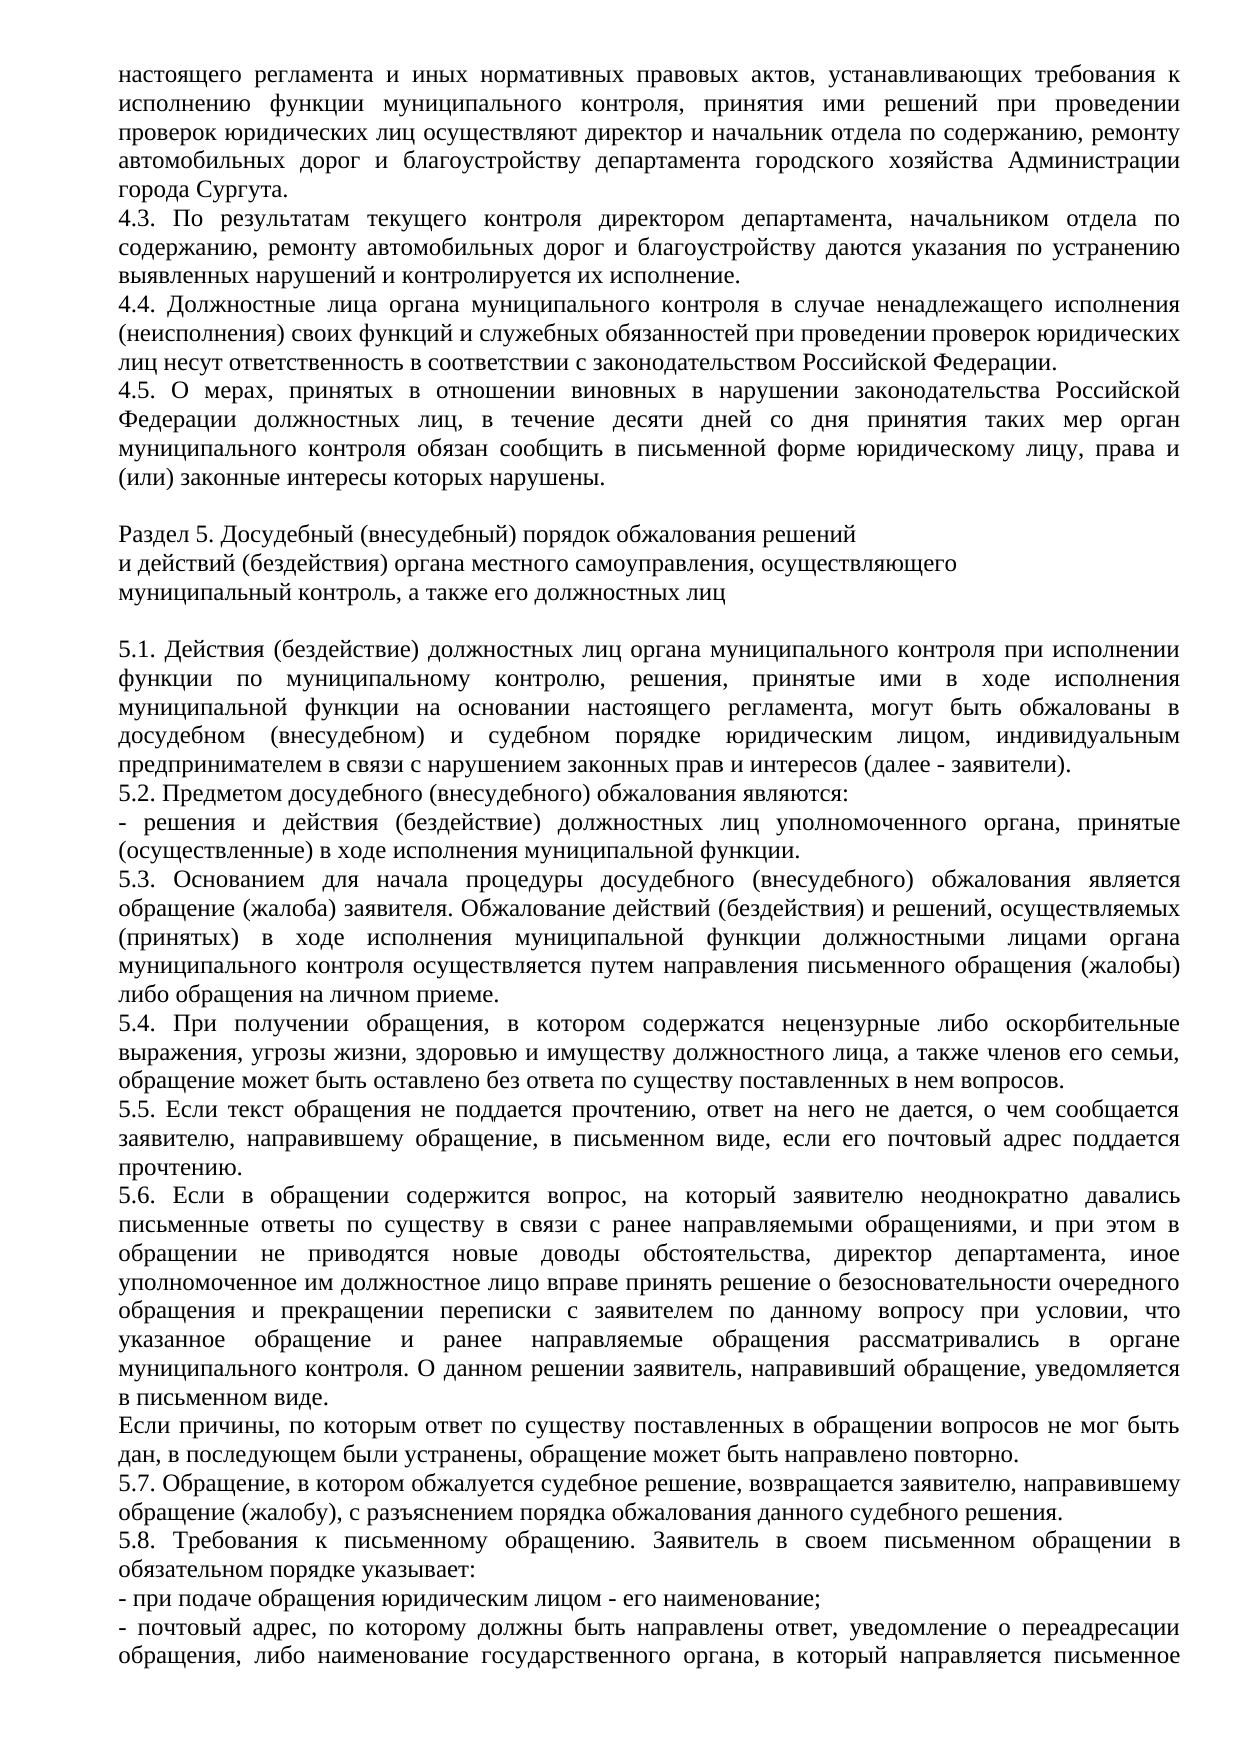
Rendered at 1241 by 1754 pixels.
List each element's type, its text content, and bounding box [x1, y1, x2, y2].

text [118, 59, 1181, 203]
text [118, 1612, 1181, 1669]
text 5.7. Обращение, в котором обжалуется судебное решение, возвращается заявителю, направившему обращение (жалобу), с разъяснением порядка обжалования данного судебного решения. [118, 1468, 1181, 1525]
text 5.8. Требования к письменному обращению. Заявитель в своем письменном обращении в обязательном порядке указывает: [118, 1525, 1181, 1583]
text - при подаче обращения юридическим лицом - его наименование; [118, 1583, 1181, 1612]
text муниципальный контроль, а также его должностных лиц [118, 577, 1181, 605]
text 5.4. При получении обращения, в котором содержатся нецензурные либо оскорбительные выражения, угрозы жизни, здоровью и имуществу должностного лица, а также членов его семьи, обращение может быть оставлено без ответа по существу поставленных в нем вопросов. [118, 1008, 1181, 1094]
text 5.6. Если в обращении содержится вопрос, на который заявителю неоднократно давались письменные ответы по существу в связи с ранее направляемыми обращениями, и при этом в обращении не приводятся новые доводы обстоятельства, директор департамента, иное уполномоченное им должностное лицо вправе принять решение о безосновательности очередного обращения и прекращении переписки с заявителем по данному вопросу при условии, что указанное обращение и ранее направляемые обращения рассматривались в органе муниципального контроля. О данном решении заявитель, направивший обращение, уведомляется в письменном виде. [118, 1180, 1181, 1410]
text 5.2. Предметом досудебного (внесудебного) обжалования являются: [118, 778, 1181, 807]
text Раздел 5. Досудебный (внесудебный) порядок обжалования решений [118, 519, 1181, 548]
text 4.4. Должностные лица органа муниципального контроля в случае ненадлежащего исполнения (неисполнения) своих функций и служебных обязанностей при проведении проверок юридических лиц несут ответственность в соответствии с законодательством Российской Федерации. [118, 289, 1181, 375]
text 4.5. О мерах, принятых в отношении виновных в нарушении законодательства Российской Федерации должностных лиц, в течение десяти дней со дня принятия таких мер орган муниципального контроля обязан сообщить в письменной форме юридическому лицу, права и (или) законные интересы которых нарушены. [118, 375, 1181, 490]
text и действий (бездействия) органа местного самоуправления, осуществляющего [118, 548, 1181, 577]
text Если причины, по которым ответ по существу поставленных в обращении вопросов не мог быть дан, в последующем были устранены, обращение может быть направлено повторно. [118, 1410, 1181, 1468]
text 4.3. По результатам текущего контроля директором департамента, начальником отдела по содержанию, ремонту автомобильных дорог и благоустройству даются указания по устранению выявленных нарушений и контролируется их исполнение. [118, 203, 1181, 289]
text 5.1. Действия (бездействие) должностных лиц органа муниципального контроля при исполнении функции по муниципальному контролю, решения, принятые ими в ходе исполнения муниципальной функции на основании настоящего регламента, могут быть обжалованы в досудебном (внесудебном) и судебном порядке юридическим лицом, индивидуальным предпринимателем в связи с нарушением законных прав и интересов (далее - заявители). [118, 634, 1181, 778]
text 5.5. Если текст обращения не поддается прочтению, ответ на него не дается, о чем сообщается заявителю, направившему обращение, в письменном виде, если его почтовый адрес поддается прочтению. [118, 1094, 1181, 1180]
text 5.3. Основанием для начала процедуры досудебного (внесудебного) обжалования является обращение (жалоба) заявителя. Обжалование действий (бездействия) и решений, осуществляемых (принятых) в ходе исполнения муниципальной функции должностными лицами органа муниципального контроля осуществляется путем направления письменного обращения (жалобы) либо обращения на личном приеме. [118, 864, 1181, 1008]
text - решения и действия (бездействие) должностных лиц уполномоченного органа, принятые (осуществленные) в ходе исполнения муниципальной функции. [118, 807, 1181, 864]
